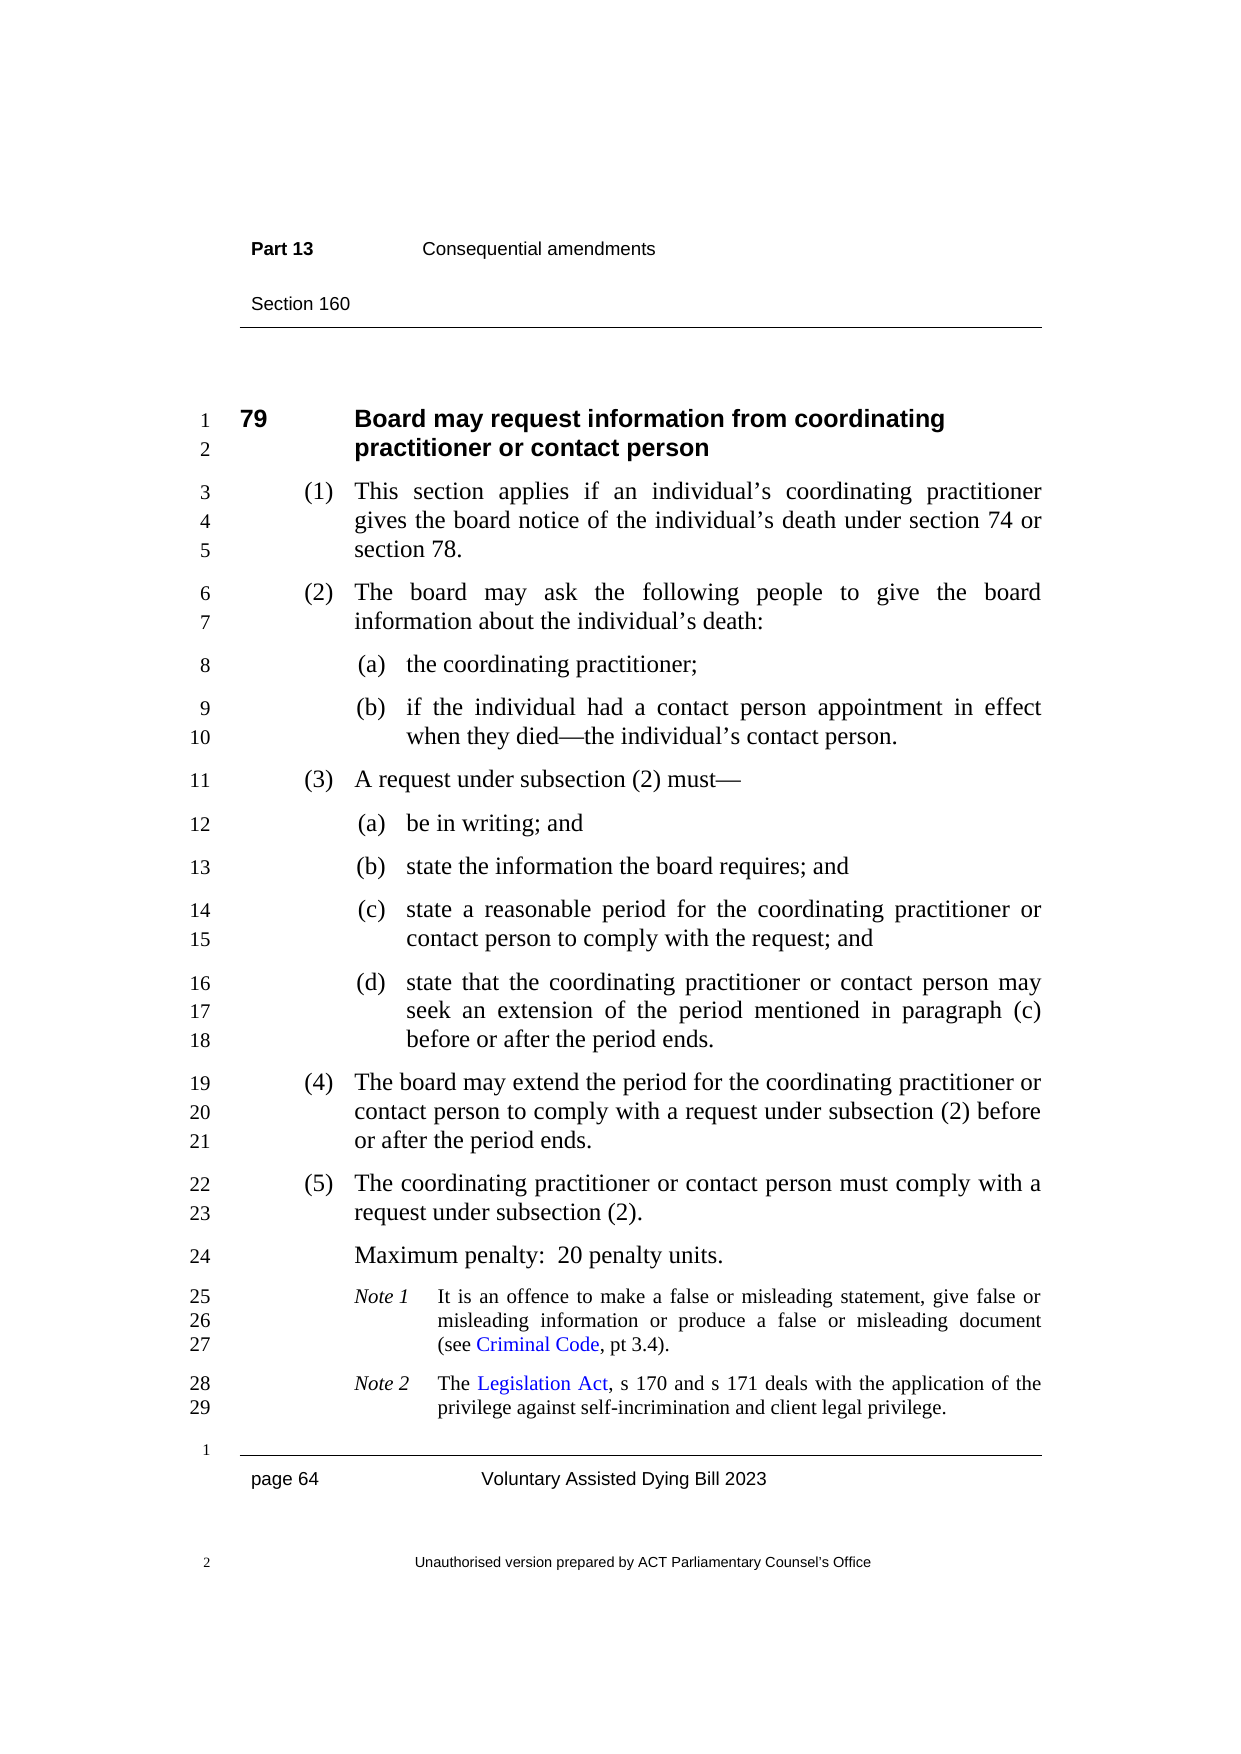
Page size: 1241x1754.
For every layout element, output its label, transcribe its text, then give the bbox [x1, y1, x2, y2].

text (1) This section applies if an individual’s coordinating practitioner gives the board notice of the individual’s death under section 74 or section 78. [239, 476, 1042, 562]
text (3) A request under subsection (2) must— [239, 764, 1042, 793]
text (b) state the information the board requires; and [239, 851, 1042, 880]
text (a) be in writing; and [239, 808, 1042, 837]
text 79 Board may request information from coordinating practitioner or contact person [239, 404, 1042, 462]
text (2) The board may ask the following people to give the board information about the individual’s death: [239, 577, 1042, 634]
text Maximum penalty: 20 penalty units. [354, 1240, 1042, 1269]
text (a) the coordinating practitioner; [239, 649, 1042, 678]
text (5) The coordinating practitioner or contact person must comply with a request under subsection (2). [239, 1168, 1042, 1226]
text (b) if the individual had a contact person appointment in effect when they died—the individual’s contact person. [239, 692, 1042, 750]
text (d) state that the coordinating practitioner or contact person may seek an extension of the period mentioned in paragraph (c) before or after the period ends. [239, 967, 1042, 1053]
text (4) The board may extend the period for the coordinating practitioner or contact person to comply with a request under subsection (2) before or after the period ends. [239, 1067, 1042, 1154]
text Note 2 The Legislation Act, s 170 and s 171 deals with the application of the privilege against self-incrimination and client legal privilege. [354, 1371, 1042, 1419]
text Note 1 It is an offence to make a false or misleading statement, give false or misleading information or produce a false or misleading document (see Criminal Code, pt 3.4). [354, 1284, 1042, 1356]
text (c) state a reasonable period for the coordinating practitioner or contact person to comply with the request; and [239, 894, 1042, 952]
